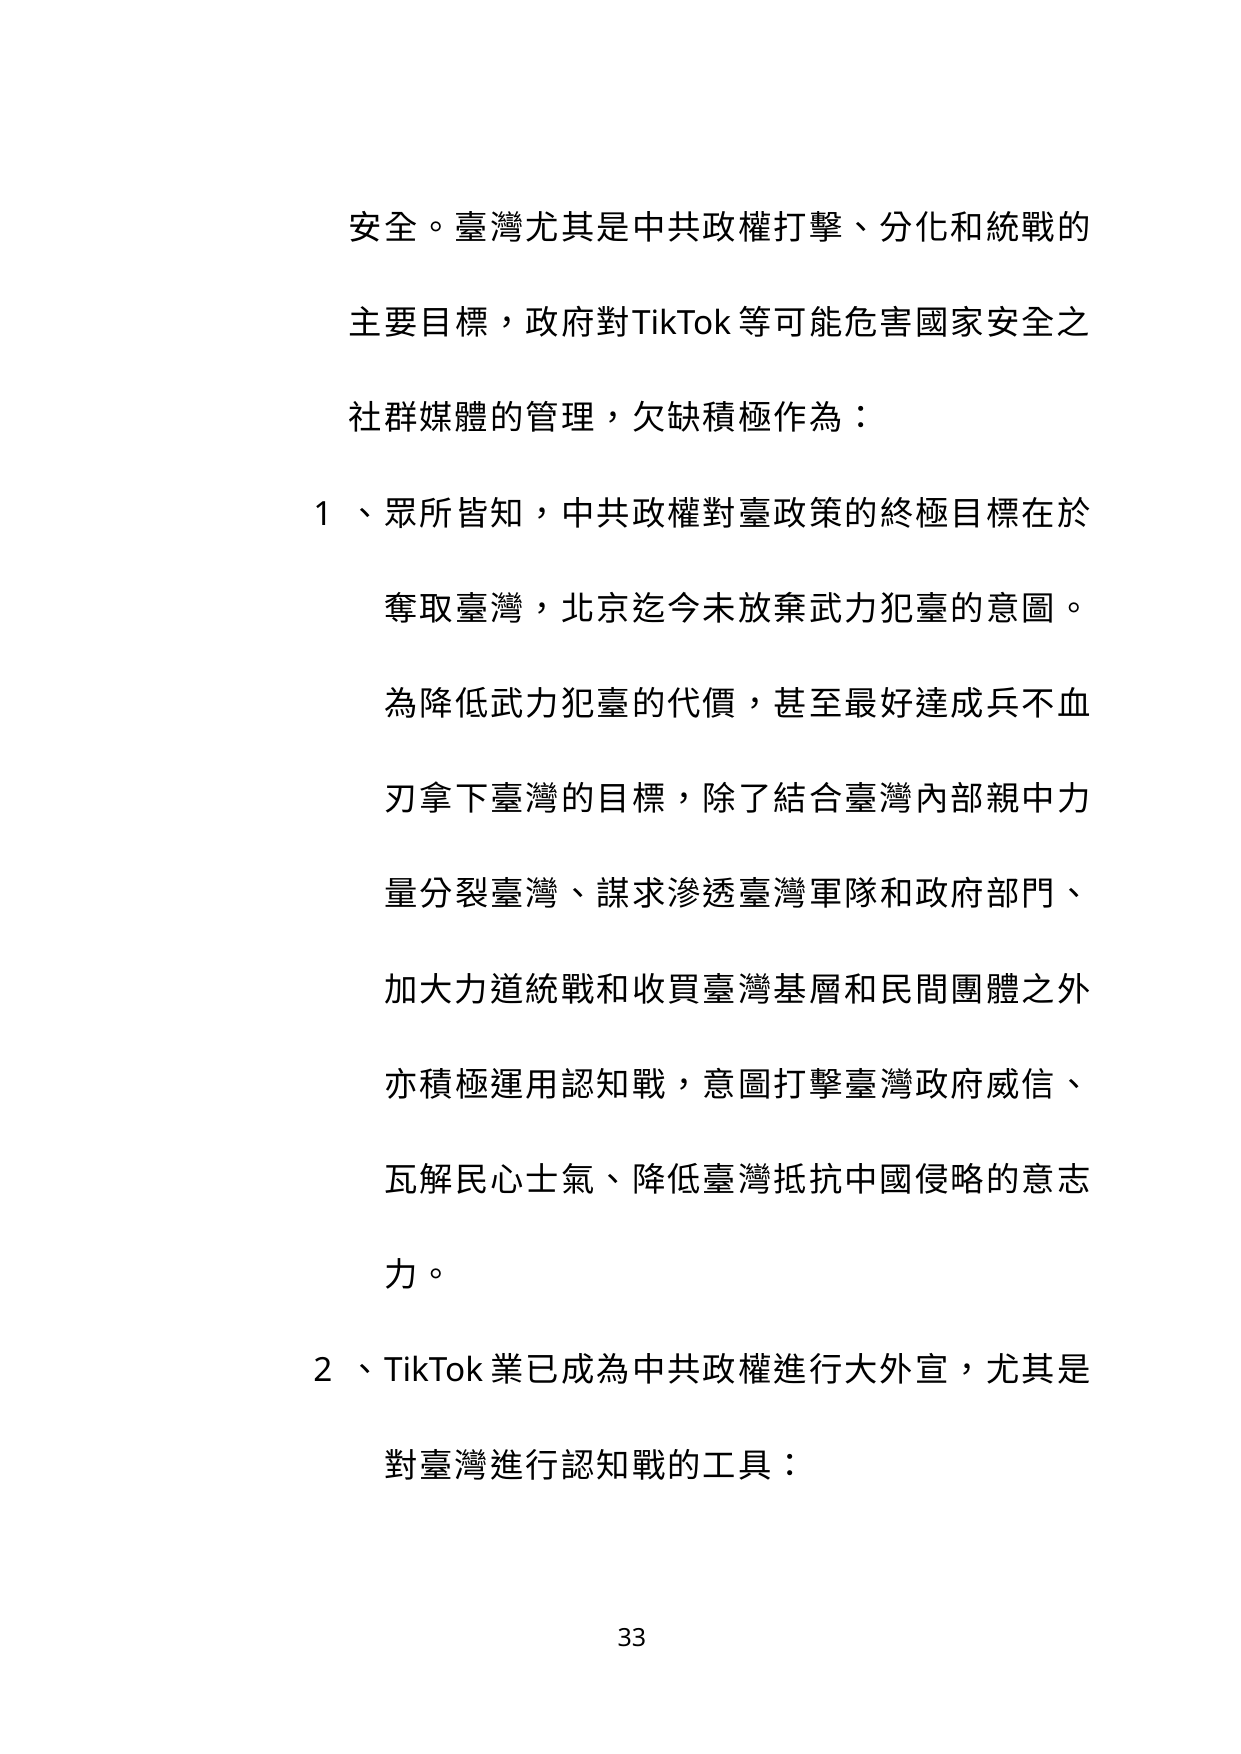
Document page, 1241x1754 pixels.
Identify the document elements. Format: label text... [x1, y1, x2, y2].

subtitle TikTok業已成為中共政權進行大外宣，尤其是對臺灣進行認知戰的工具： [296, 1320, 1092, 1510]
subtitle 眾所皆知，中共政權對臺政策的終極目標在於奪取臺灣，北京迄今未放棄武力犯臺的意圖。為降低武力犯臺的代價，甚至最好達成兵不血刃拿下臺灣的目標，除了結合臺灣內部親中力量分裂臺灣、謀求滲透臺灣軍隊和政府部門、加大力道統戰和收買臺灣基層和民間團體之外，亦積極運用認知戰，意圖打擊臺灣政府威信、瓦解民心士氣、降低臺灣抵抗中國侵略的意志力。 [296, 463, 1092, 1320]
